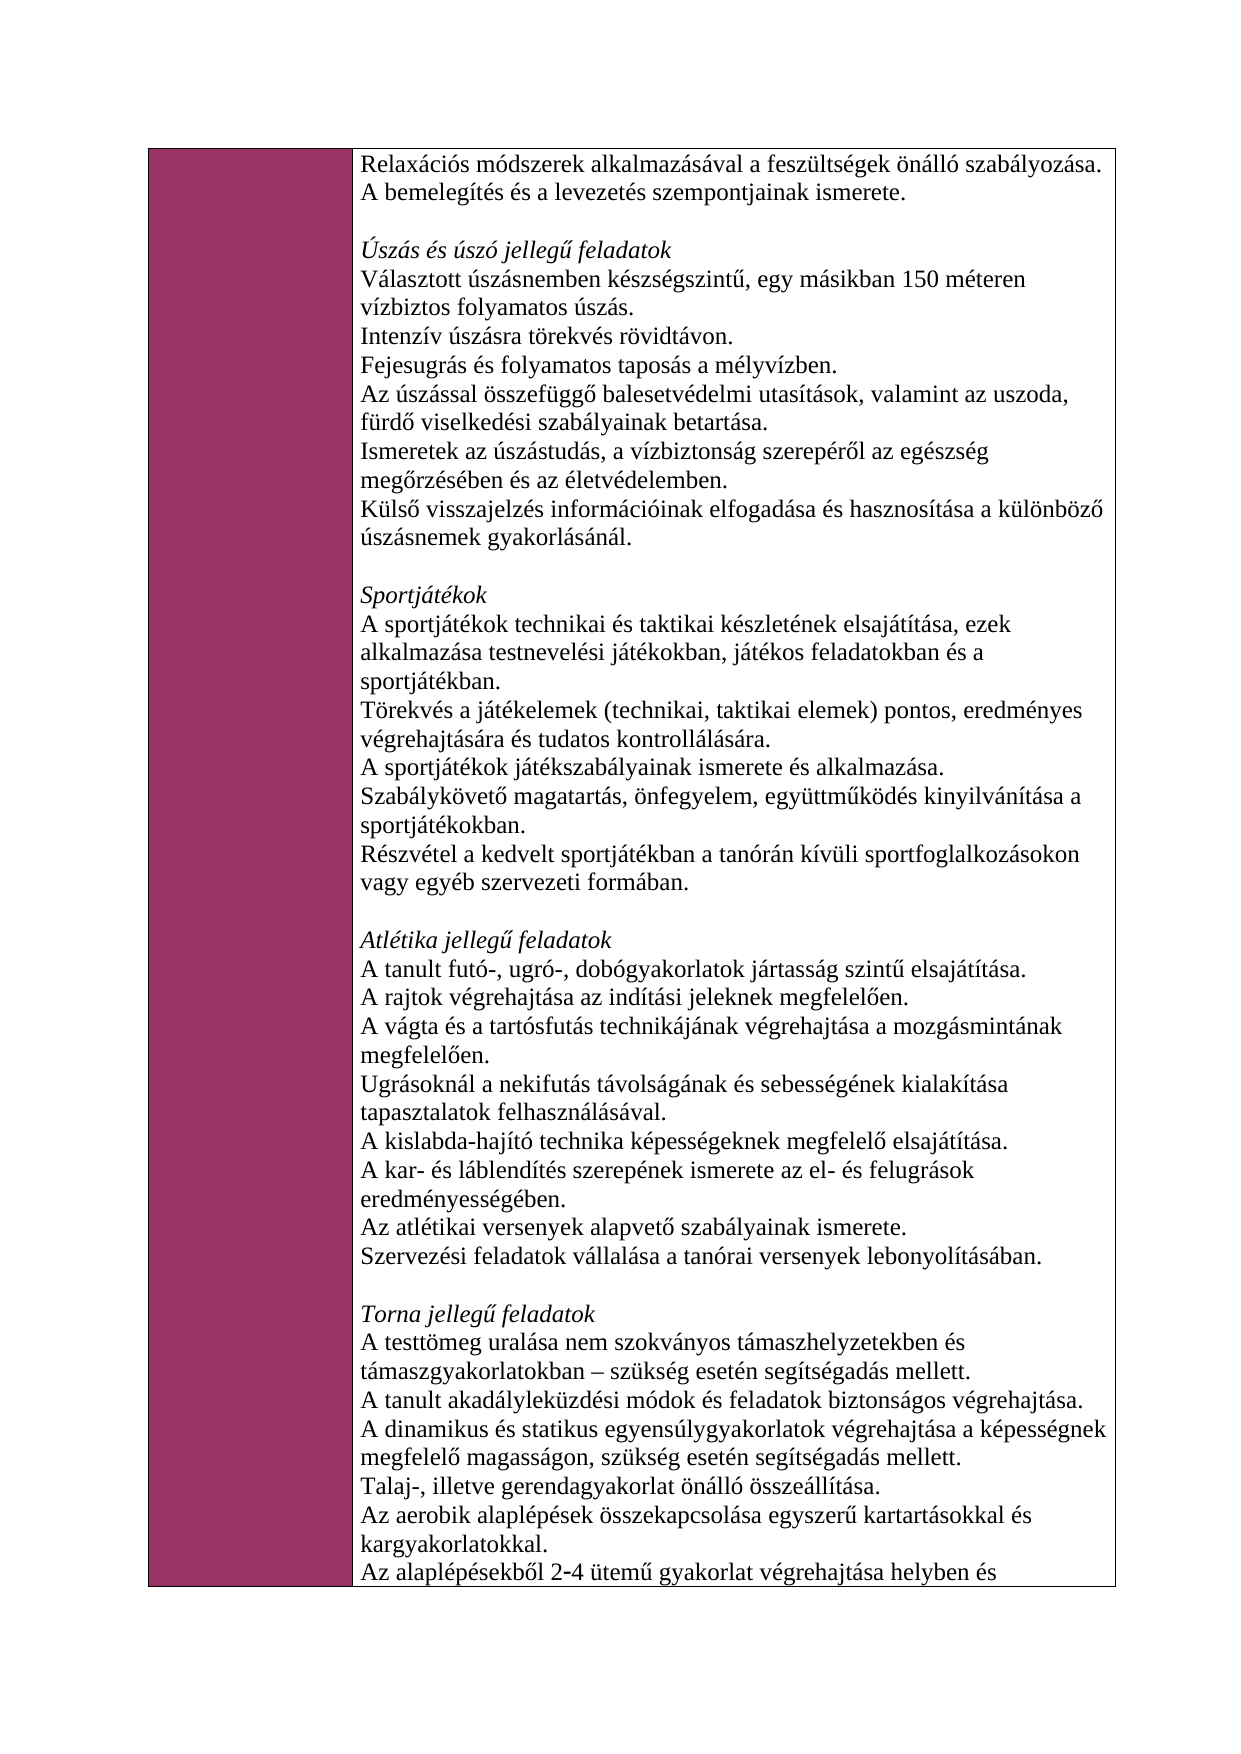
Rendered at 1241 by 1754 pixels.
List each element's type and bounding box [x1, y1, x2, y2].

table_header [149, 149, 352, 1586]
table_header [353, 149, 1115, 1586]
